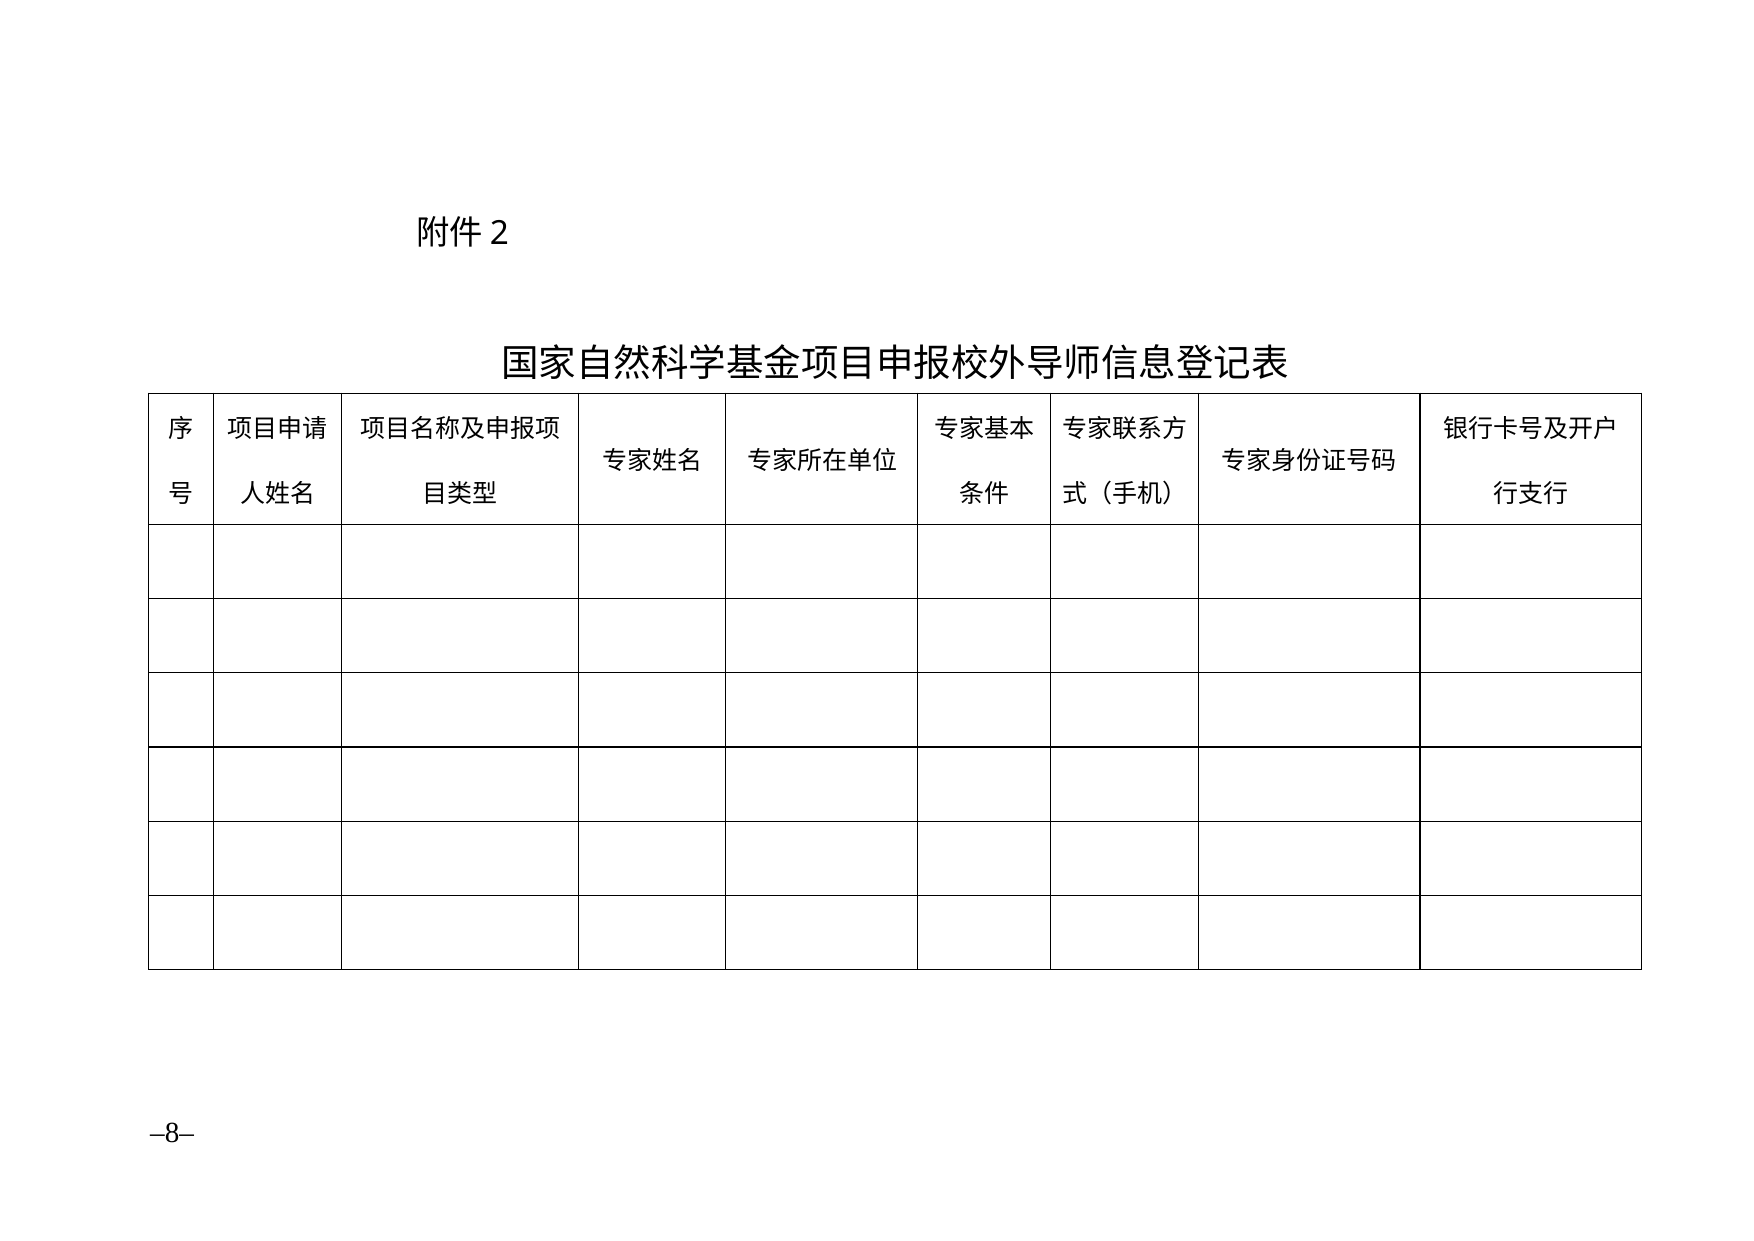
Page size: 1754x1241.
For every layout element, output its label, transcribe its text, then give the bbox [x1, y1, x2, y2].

table_cell 专家所在单位 [726, 394, 917, 524]
table_cell [214, 896, 341, 969]
table_cell [1051, 525, 1198, 598]
table_cell [149, 748, 213, 821]
table_cell [579, 525, 725, 598]
table_cell [149, 822, 213, 895]
table_cell [342, 673, 578, 746]
table_cell [214, 525, 341, 598]
table_cell [918, 822, 1050, 895]
table_cell 序号 [149, 394, 213, 524]
table_cell [918, 525, 1050, 598]
table_cell [342, 748, 578, 821]
table_cell [918, 896, 1050, 969]
table_cell [1199, 822, 1419, 895]
table_cell [1051, 896, 1198, 969]
table_cell [342, 599, 578, 672]
table_cell [918, 748, 1050, 821]
table_cell [214, 599, 341, 672]
table_cell [214, 748, 341, 821]
text 附件2 [349, 198, 1604, 263]
table_cell [1421, 822, 1641, 895]
table_cell [1421, 896, 1641, 969]
table_cell [726, 525, 917, 598]
table_cell 银行卡号及开户行支行 [1421, 394, 1641, 524]
table_cell [726, 822, 917, 895]
table_cell 专家姓名 [579, 394, 725, 524]
table_cell [1199, 748, 1419, 821]
table_cell [918, 599, 1050, 672]
table_cell [1199, 896, 1419, 969]
table_cell [726, 599, 917, 672]
table_cell [1051, 822, 1198, 895]
table_cell 专家身份证号码 [1199, 394, 1419, 524]
table_cell [342, 525, 578, 598]
table_cell 专家联系方式（手机） [1051, 394, 1198, 524]
table_cell [1421, 673, 1641, 746]
table_cell [579, 748, 725, 821]
table_header 国家自然科学基金项目申报校外导师信息登记表 [149, 263, 1641, 393]
table_cell [149, 525, 213, 598]
table_cell [149, 673, 213, 746]
table_cell [579, 896, 725, 969]
table_cell [214, 822, 341, 895]
table_cell [579, 673, 725, 746]
table_cell [1421, 525, 1641, 598]
table_cell [726, 748, 917, 821]
table_cell [1051, 748, 1198, 821]
table_cell 项目名称及申报项目类型 [342, 394, 578, 524]
table_cell [726, 673, 917, 746]
table_cell [918, 673, 1050, 746]
table_cell [1199, 673, 1419, 746]
table_cell [342, 896, 578, 969]
table_cell [726, 896, 917, 969]
table_cell [1421, 748, 1641, 821]
table_cell 项目申请人姓名 [214, 394, 341, 524]
table_cell [1199, 599, 1419, 672]
table_cell [214, 673, 341, 746]
table_cell [149, 896, 213, 969]
table_cell [579, 822, 725, 895]
table_cell 专家基本条件 [918, 394, 1050, 524]
table_cell [342, 822, 578, 895]
table_cell [1421, 599, 1641, 672]
table_cell [1199, 525, 1419, 598]
table_cell [1051, 673, 1198, 746]
table_cell [579, 599, 725, 672]
table_cell [1051, 599, 1198, 672]
table_cell [149, 599, 213, 672]
